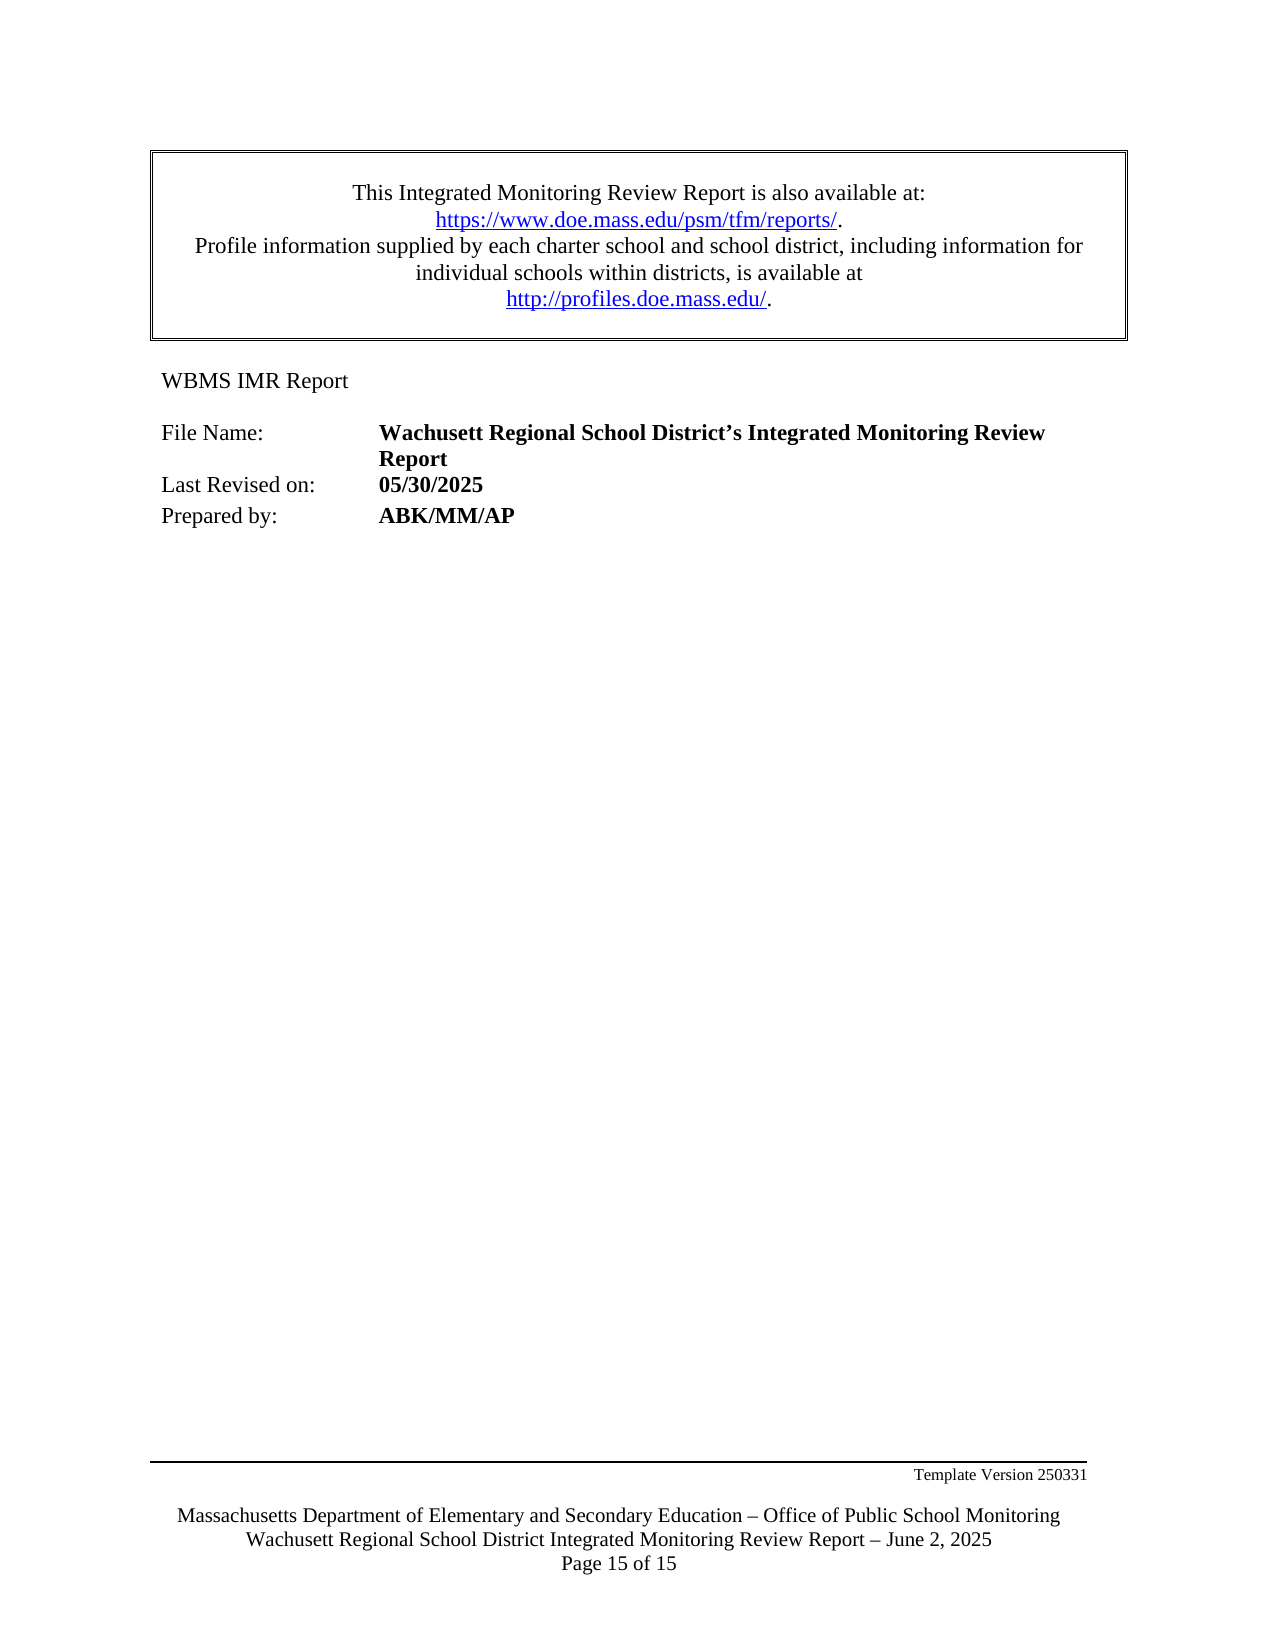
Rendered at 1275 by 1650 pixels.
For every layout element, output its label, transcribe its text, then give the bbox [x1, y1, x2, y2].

table_cell ABK/MM/AP [368, 503, 1108, 534]
table_cell File Name: [150, 419, 367, 471]
table_cell 05/30/2025 [368, 471, 1108, 503]
table_cell Prepared by: [150, 503, 367, 534]
table_cell Last Revised on: [150, 471, 367, 503]
table_header This Integrated Monitoring Review Report is also available at: https://www.doe.mass.edu/psm/tfm/reports/. Profile information supplied by each charter school and school district, including information for individual schools within districts, is available at http://profiles.doe.mass.edu/. [153, 153, 1125, 338]
table_header WBMS IMR Report [150, 367, 1108, 419]
table_cell Wachusett Regional School District’s Integrated Monitoring Review Report [368, 419, 1108, 471]
